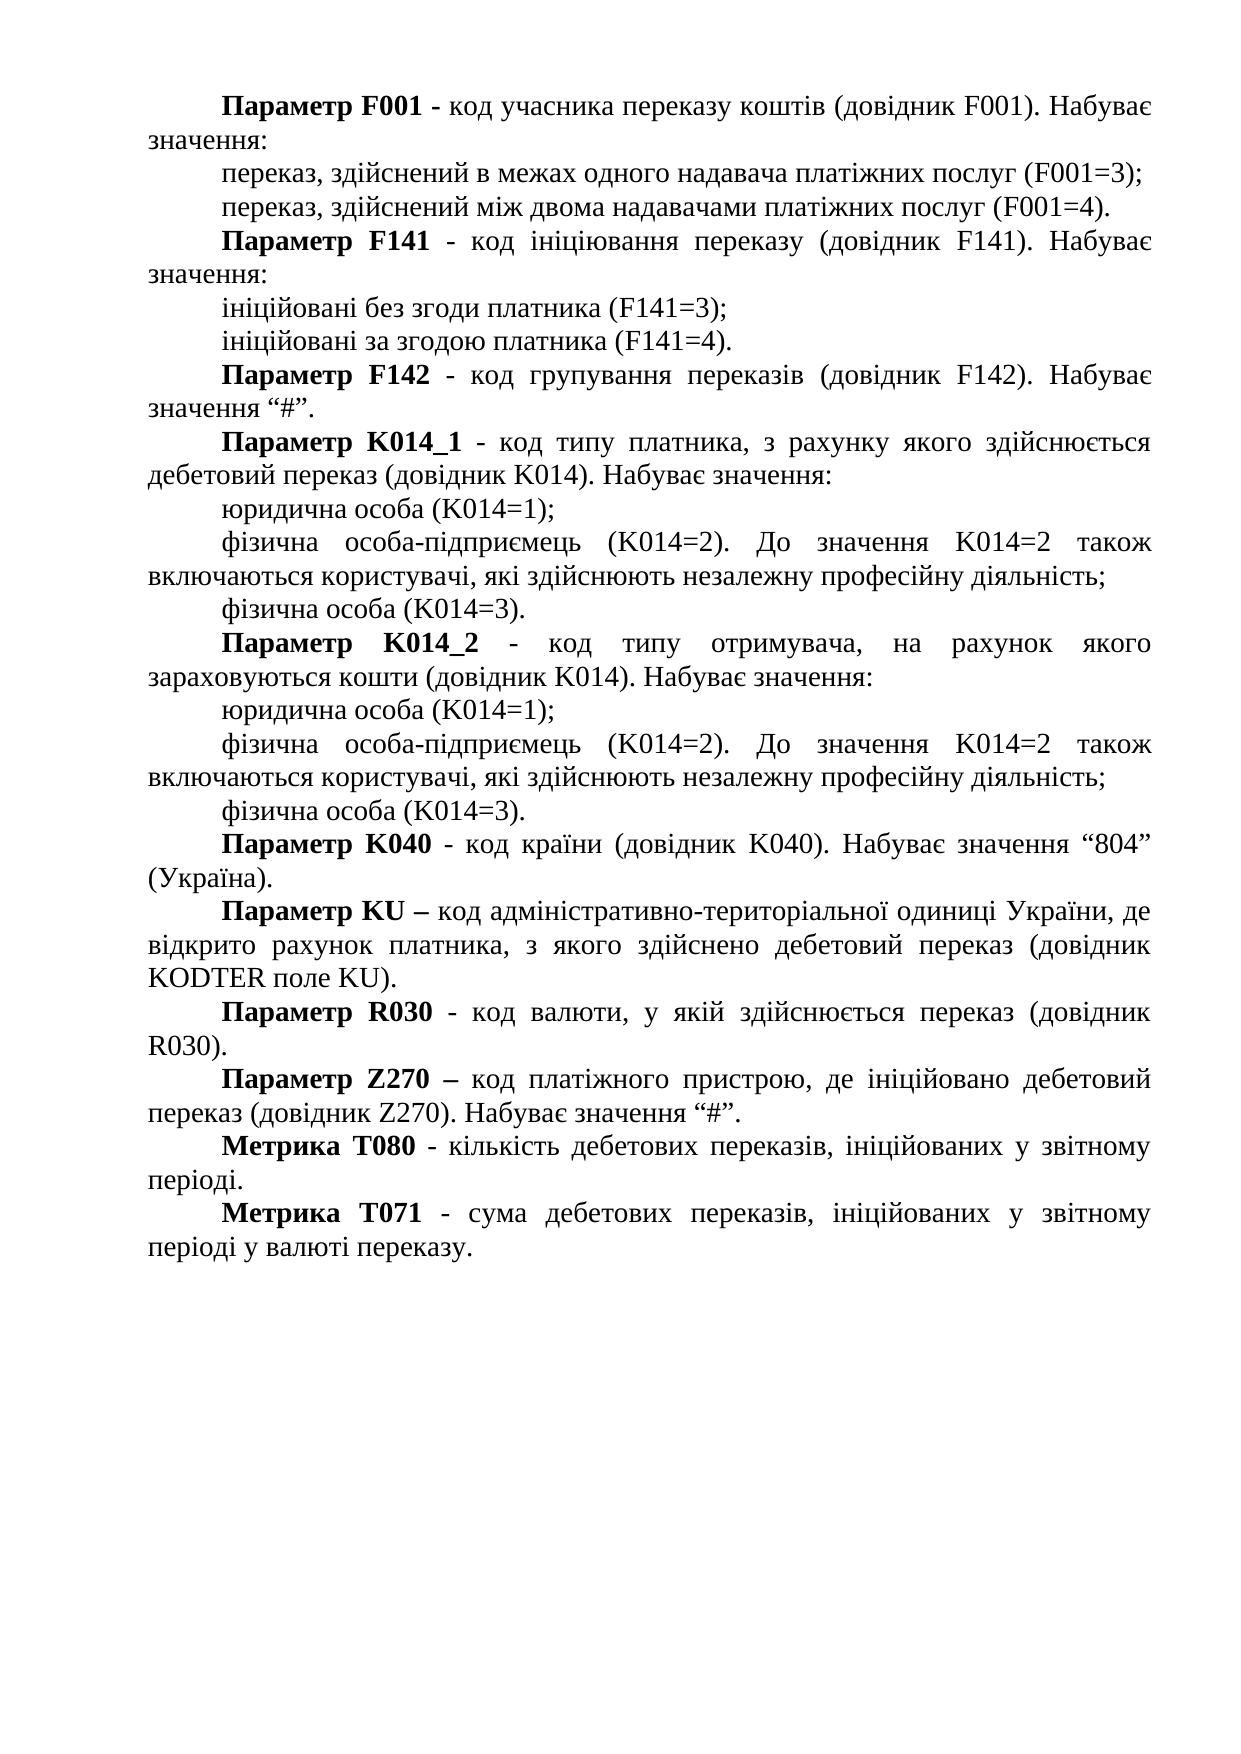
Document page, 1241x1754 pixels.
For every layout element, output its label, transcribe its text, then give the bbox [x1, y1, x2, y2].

text Параметр F001 - код учасника переказу коштів (довідник F001). Набуває значення: [148, 88, 1152, 156]
text Метрика T071 - сума дебетових переказів, ініційованих у звітному періоді у валюті переказу. [148, 1195, 1152, 1262]
text фізична особа-підприємець (K014=2). До значення K014=2 також включаються користувачі, які здійснюють незалежну професійну діяльність; [148, 726, 1152, 793]
text Параметр K040 - код країни (довідник K040). Набуває значення “804” (Україна). [148, 826, 1152, 893]
text Параметр Z270 – код платіжного пристрою, де ініційовано дебетовий переказ (довідник Z270). Набуває значення “#”. [148, 1061, 1152, 1128]
text Метрика T080 - кількість дебетових переказів, ініційованих у звітному періоді. [148, 1128, 1152, 1195]
text переказ, здійснений в межах одного надавача платіжних послуг (F001=3); [148, 156, 1152, 189]
text фізична особа (K014=3). [148, 592, 1152, 625]
text фізична особа (K014=3). [148, 793, 1152, 826]
text переказ, здійснений між двома надавачами платіжних послуг (F001=4). [148, 189, 1152, 223]
text юридична особа (K014=1); [148, 491, 1152, 524]
text Параметр K014_2 - код типу отримувача, на рахунок якого зараховуються кошти (довідник K014). Набуває значення: [148, 625, 1152, 692]
text юридична особа (K014=1); [148, 692, 1152, 726]
text Параметр KU – код адміністративно-територіальної одиниці України, де відкрито рахунок платника, з якого здійснено дебетовий переказ (довідник KODTER поле KU). [148, 893, 1152, 994]
text Параметр F142 - код групування переказів (довідник F142). Набуває значення “#”. [148, 357, 1152, 424]
text Параметр F141 - код ініціювання переказу (довідник F141). Набуває значення: [148, 223, 1152, 290]
text ініційовані без згоди платника (F141=3); [148, 290, 1152, 323]
text Параметр K014_1 - код типу платника, з рахунку якого здійснюється дебетовий переказ (довідник K014). Набуває значення: [148, 424, 1152, 491]
text Параметр R030 - код валюти, у якій здійснюється переказ (довідник R030). [148, 994, 1152, 1061]
text фізична особа-підприємець (K014=2). До значення K014=2 також включаються користувачі, які здійснюють незалежну професійну діяльність; [148, 524, 1152, 592]
text ініційовані за згодою платника (F141=4). [148, 323, 1152, 357]
